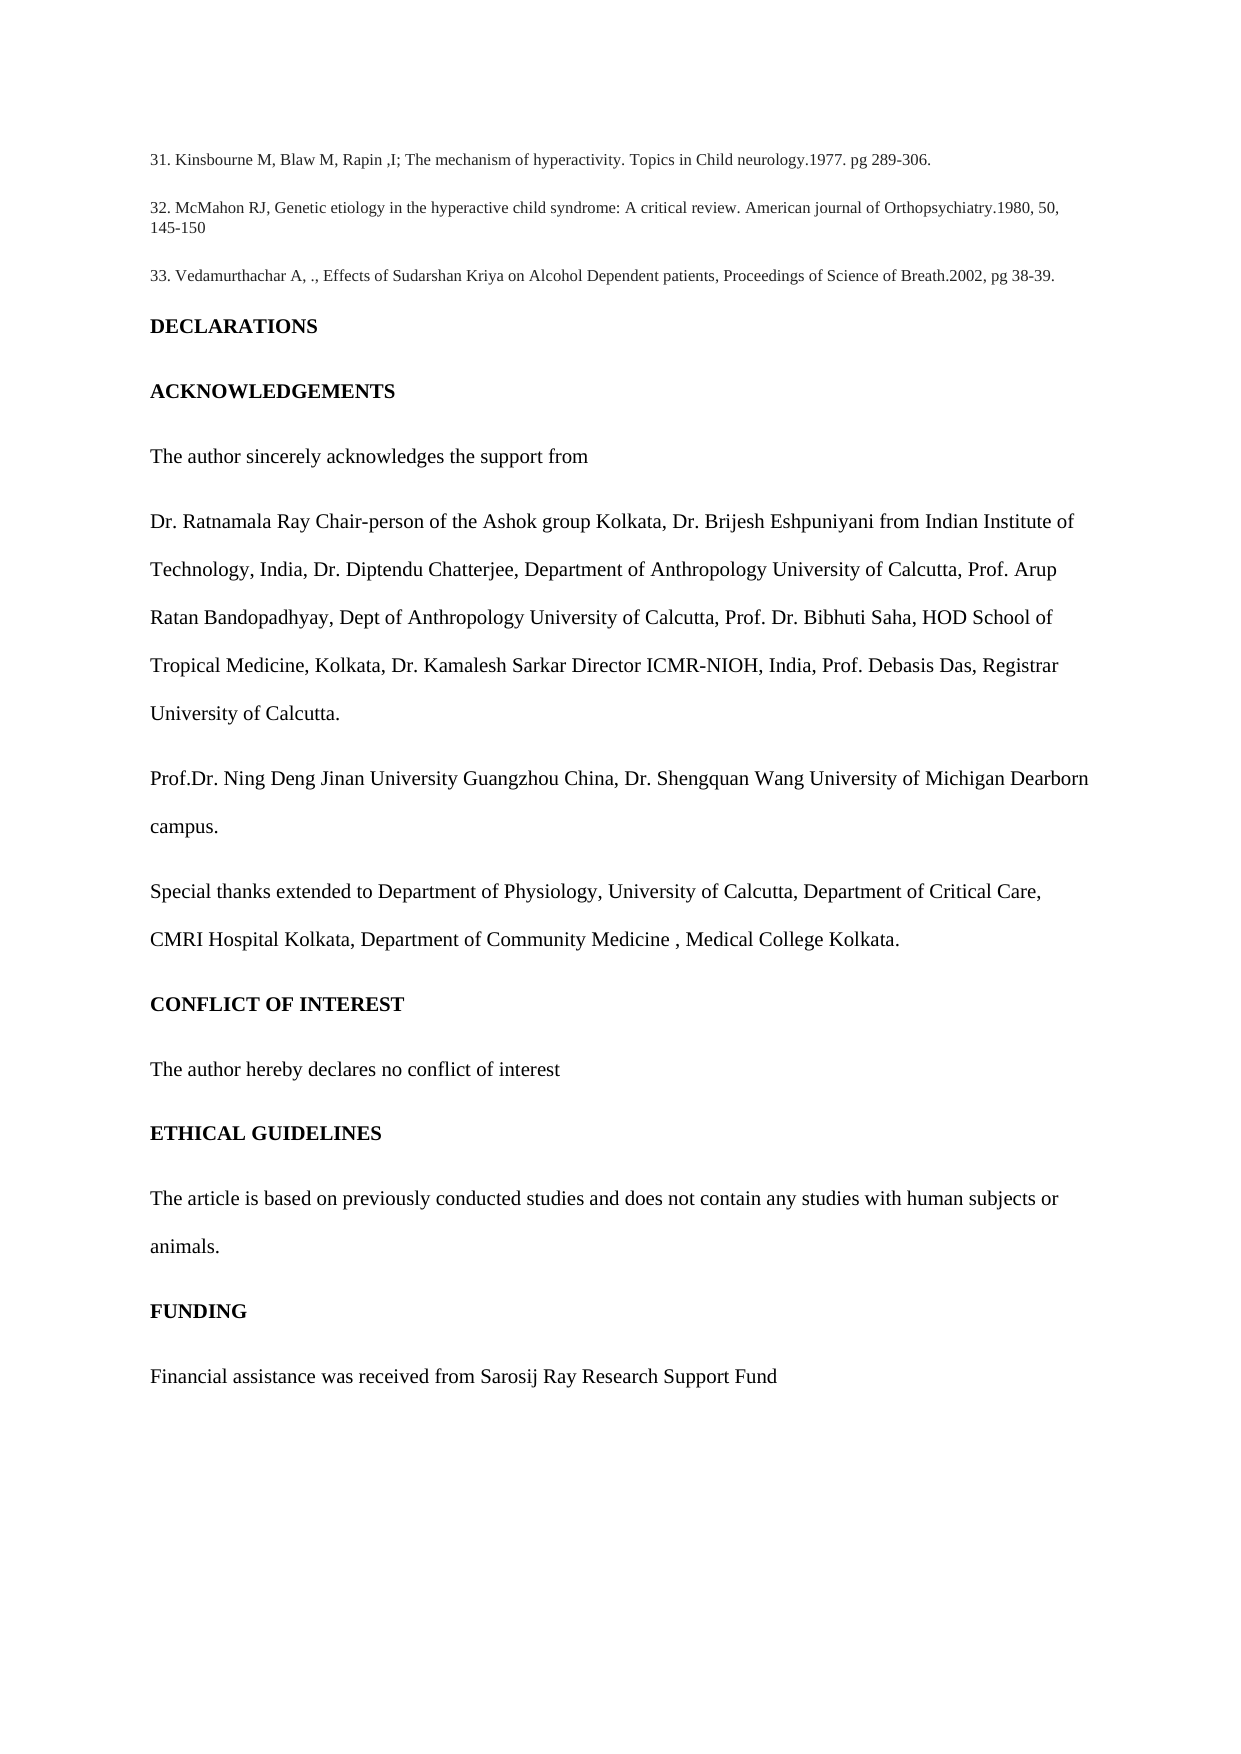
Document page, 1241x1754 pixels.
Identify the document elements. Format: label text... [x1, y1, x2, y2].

text Dr. Ratnamala Ray Chair-person of the Ashok group Kolkata, Dr. Brijesh Eshpuniyani from Indian Institute of Technology, India, Dr. Diptendu Chatterjee, Department of Anthropology University of Calcutta, Prof. Arup Ratan Bandopadhyay, Dept of Anthropology University of Calcutta, Prof. Dr. Bibhuti Saha, HOD School of Tropical Medicine, Kolkata, Dr. Kamalesh Sarkar Director ICMR-NIOH, India, Prof. Debasis Das, Registrar University of Calcutta. [150, 508, 1090, 725]
text ACKNOWLEDGEMENTS [150, 379, 1090, 403]
text The article is based on previously conducted studies and does not contain any studies with human subjects or animals. [150, 1186, 1090, 1258]
text DECLARATIONS [150, 314, 1090, 338]
text ETHICAL GUIDELINES [150, 1121, 1090, 1145]
text Prof.Dr. Ning Deng Jinan University Guangzhou China, Dr. Shengquan Wang University of Michigan Dearborn campus. [150, 766, 1090, 838]
text The author hereby declares no conflict of interest [150, 1056, 1090, 1081]
text Financial assistance was received from Sarosij Ray Research Support Fund [150, 1364, 1090, 1388]
text CONFLICT OF INTEREST [150, 992, 1090, 1016]
text Special thanks extended to Department of Physiology, University of Calcutta, Department of Critical Care, CMRI Hospital Kolkata, Department of Community Medicine , Medical College Kolkata. [150, 879, 1090, 951]
text 32. McMahon RJ, Genetic etiology in the hyperactive child syndrome: A critical review. American journal of Orthopsychiatry.1980, 50, 145-150 [150, 198, 1090, 237]
text The author sincerely acknowledges the support from [150, 444, 1090, 468]
text FUNDING [150, 1299, 1090, 1323]
text 31. Kinsbourne M, Blaw M, Rapin ,I; The mechanism of hyperactivity. Topics in Child neurology.1977. pg 289-306. [150, 150, 1090, 169]
text 33. Vedamurthachar A, ., Effects of Sudarshan Kriya on Alcohol Dependent patients, Proceedings of Science of Breath.2002, pg 38-39. [150, 266, 1090, 285]
